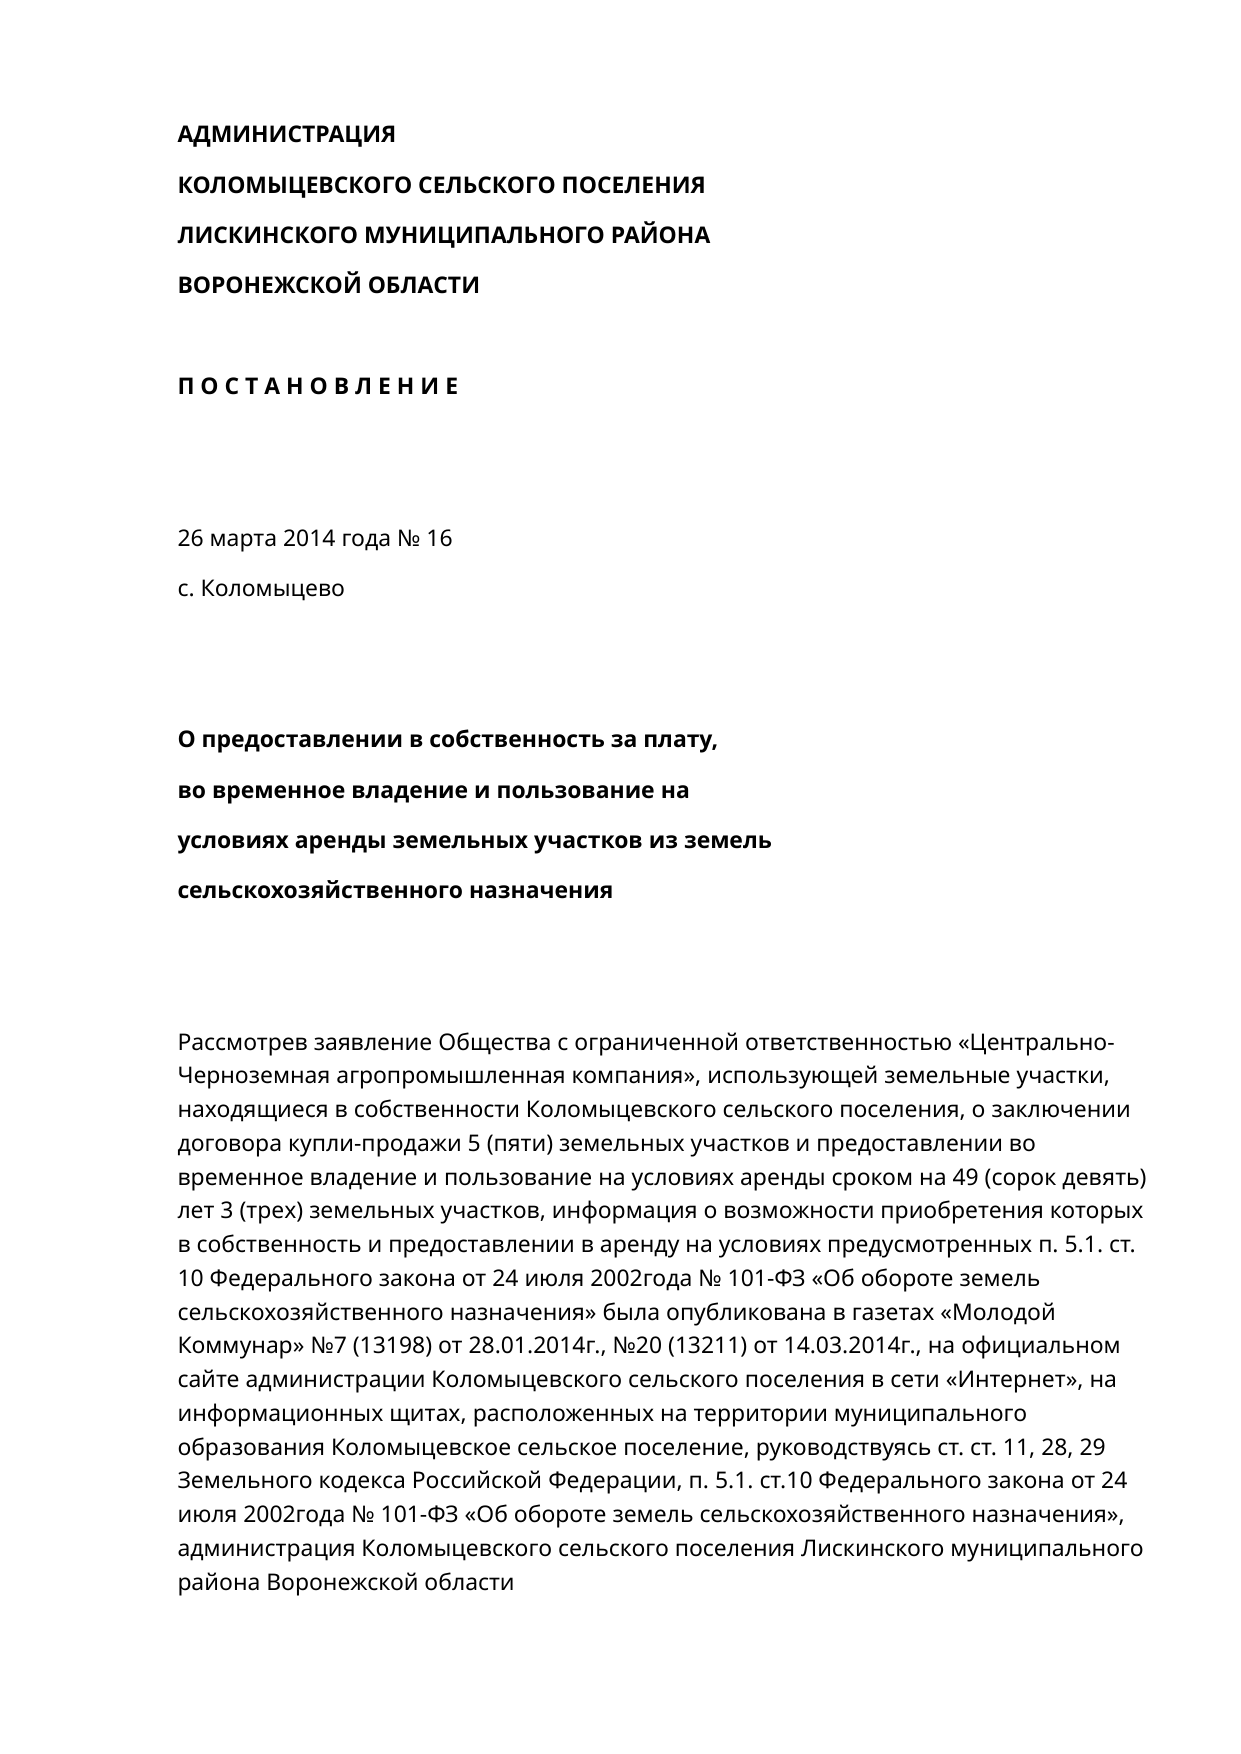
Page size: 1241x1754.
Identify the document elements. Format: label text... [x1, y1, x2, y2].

text с. Коломыцево [177, 572, 1152, 603]
text во временное владение и пользование на [177, 773, 1152, 805]
text ЛИСКИНСКОГО МУНИЦИПАЛЬНОГО РАЙОНА [177, 219, 1152, 250]
text Рассмотрев заявление Общества с ограниченной ответственностью «Центрально-Черноземная агропромышленная компания», использующей земельные участки, находящиеся в собственности Коломыцевского сельского поселения, о заключении договора купли-продажи 5 (пяти) земельных участков и предоставлении во временное владение и пользование на условиях аренды сроком на 49 (сорок девять) лет 3 (трех) земельных участков, информация о возможности приобретения которых в собственность и предоставлении в аренду на условиях предусмотренных п. 5.1. ст. 10 Федерального закона от 24 июля 2002года № 101-ФЗ «Об обороте земель сельскохозяйственного назначения» была опубликована в газетах «Молодой Коммунар» №7 (13198) от 28.01.2014г., №20 (13211) от 14.03.2014г., на официальном сайте администрации Коломыцевского сельского поселения в сети «Интернет», на информационных щитах, расположенных на территории муниципального образования Коломыцевское сельское поселение, руководствуясь ст. ст. 11, 28, 29 Земельного кодекса Российской Федерации, п. 5.1. ст.10 Федерального закона от 24 июля 2002года № 101-ФЗ «Об обороте земель сельскохозяйственного назначения», администрация Коломыцевского сельского поселения Лискинского муниципального района Воронежской области [177, 1026, 1152, 1597]
text сельскохозяйственного назначения [177, 874, 1152, 906]
text 26 марта 2014 года № 16 [177, 521, 1152, 553]
text ВОРОНЕЖСКОЙ ОБЛАСТИ [177, 269, 1152, 301]
text П О С Т А Н О В Л Е Н И Е [177, 370, 1152, 401]
text О предоставлении в собственность за плату, [177, 723, 1152, 754]
text АДМИНИСТРАЦИЯ [177, 118, 1152, 149]
text КОЛОМЫЦЕВСКОГО СЕЛЬСКОГО ПОСЕЛЕНИЯ [177, 168, 1152, 200]
text условиях аренды земельных участков из земель [177, 824, 1152, 855]
